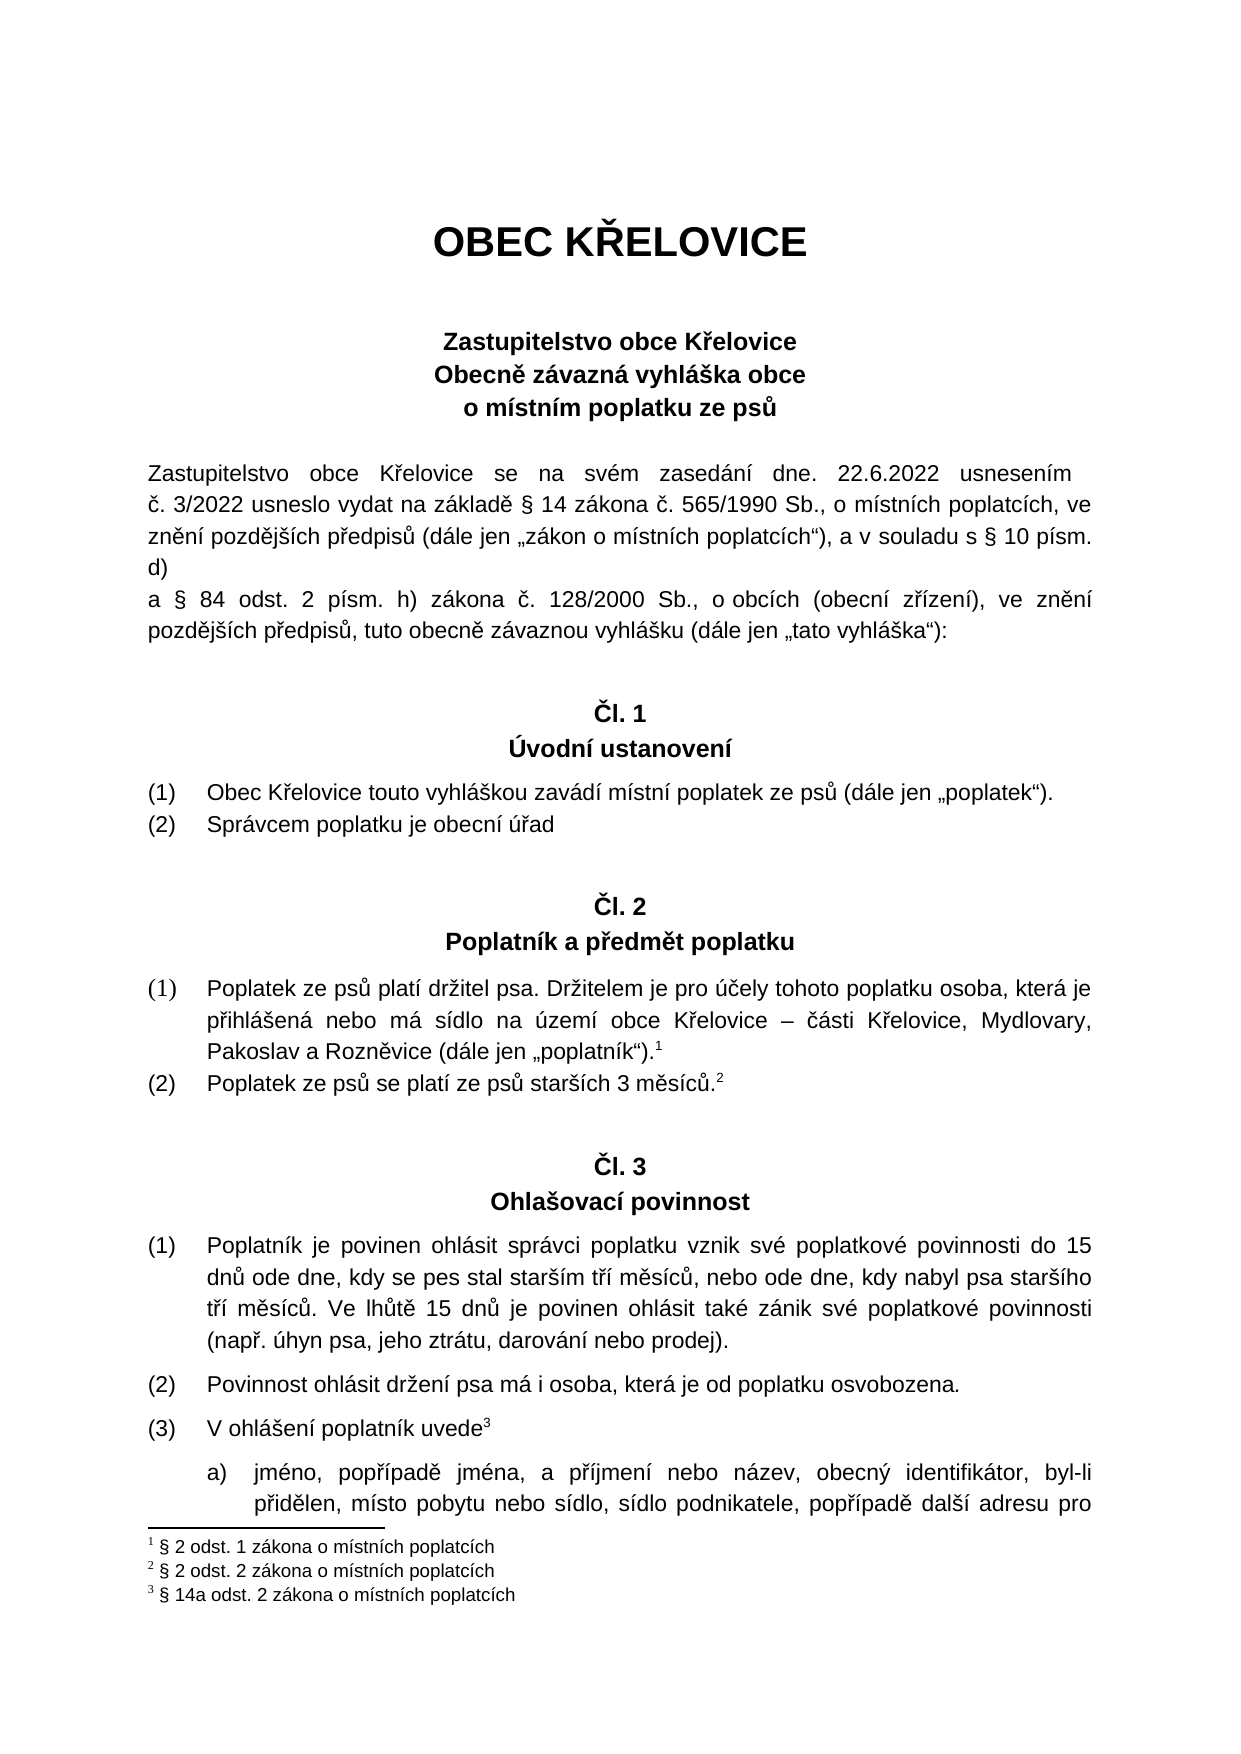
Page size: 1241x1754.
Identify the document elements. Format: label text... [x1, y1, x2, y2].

list Poplatník je povinen ohlásit správci poplatku vznik své poplatkové povinnosti do 15 dnů ode dne, kdy se pes stal starším tří měsíců, nebo ode dne, kdy nabyl psa staršího tří měsíců. Ve lhůtě 15 dnů je povinen ohlásit také zánik své poplatkové povinnosti (např. úhyn psa, jeho ztrátu, darování nebo prodej). [148, 1232, 1093, 1353]
text OBEC KŘELOVICE [148, 217, 1093, 265]
list Poplatek ze psů se platí ze psů starších 3 měsíců. [148, 1070, 1093, 1096]
text Ohlašovací povinnost [148, 1186, 1093, 1215]
text Čl. 1 [148, 699, 1093, 728]
text Obecně závazná vyhláška obce [148, 360, 1093, 389]
text Čl. 3 [148, 1151, 1093, 1180]
text Zastupitelstvo obce Křelovice [148, 327, 1093, 356]
list Obec Křelovice touto vyhláškou zavádí místní poplatek ze psů (dále jen „poplatek“). [148, 779, 1093, 806]
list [207, 1459, 1093, 1517]
list V ohlášení poplatník uvede [148, 1415, 1093, 1441]
text Poplatník a předmět poplatku [148, 927, 1093, 956]
text Úvodní ustanovení [148, 734, 1093, 763]
text Čl. 2 [148, 892, 1093, 921]
list Poplatek ze psů platí držitel psa. Držitelem je pro účely tohoto poplatku osoba, která je přihlášená nebo má sídlo na území obce Křelovice – části Křelovice, Mydlovary, Pakoslav a Rozněvice (dále jen „poplatník“). [148, 973, 1093, 1065]
list Správcem poplatku je obecní úřad [148, 811, 1093, 837]
text Zastupitelstvo obce Křelovice se na svém zasedání dne. 22.6.2022 usnesením č. 3/2022 usneslo vydat na základě § 14 zákona č. 565/1990 Sb., o místních poplatcích, ve znění pozdějších předpisů (dále jen „zákon o místních poplatcích“), a v souladu s § 10 písm. d) a § 84 odst. 2 písm. h) zákona č. 128/2000 Sb., o obcích (obecní zřízení), ve znění pozdějších předpisů, tuto obecně závaznou vyhlášku (dále jen „tato vyhláška“): [148, 459, 1093, 644]
list Povinnost ohlásit držení psa má i osoba, která je od poplatku osvobozena. [148, 1371, 1093, 1397]
text o místním poplatku ze psů [148, 393, 1093, 422]
